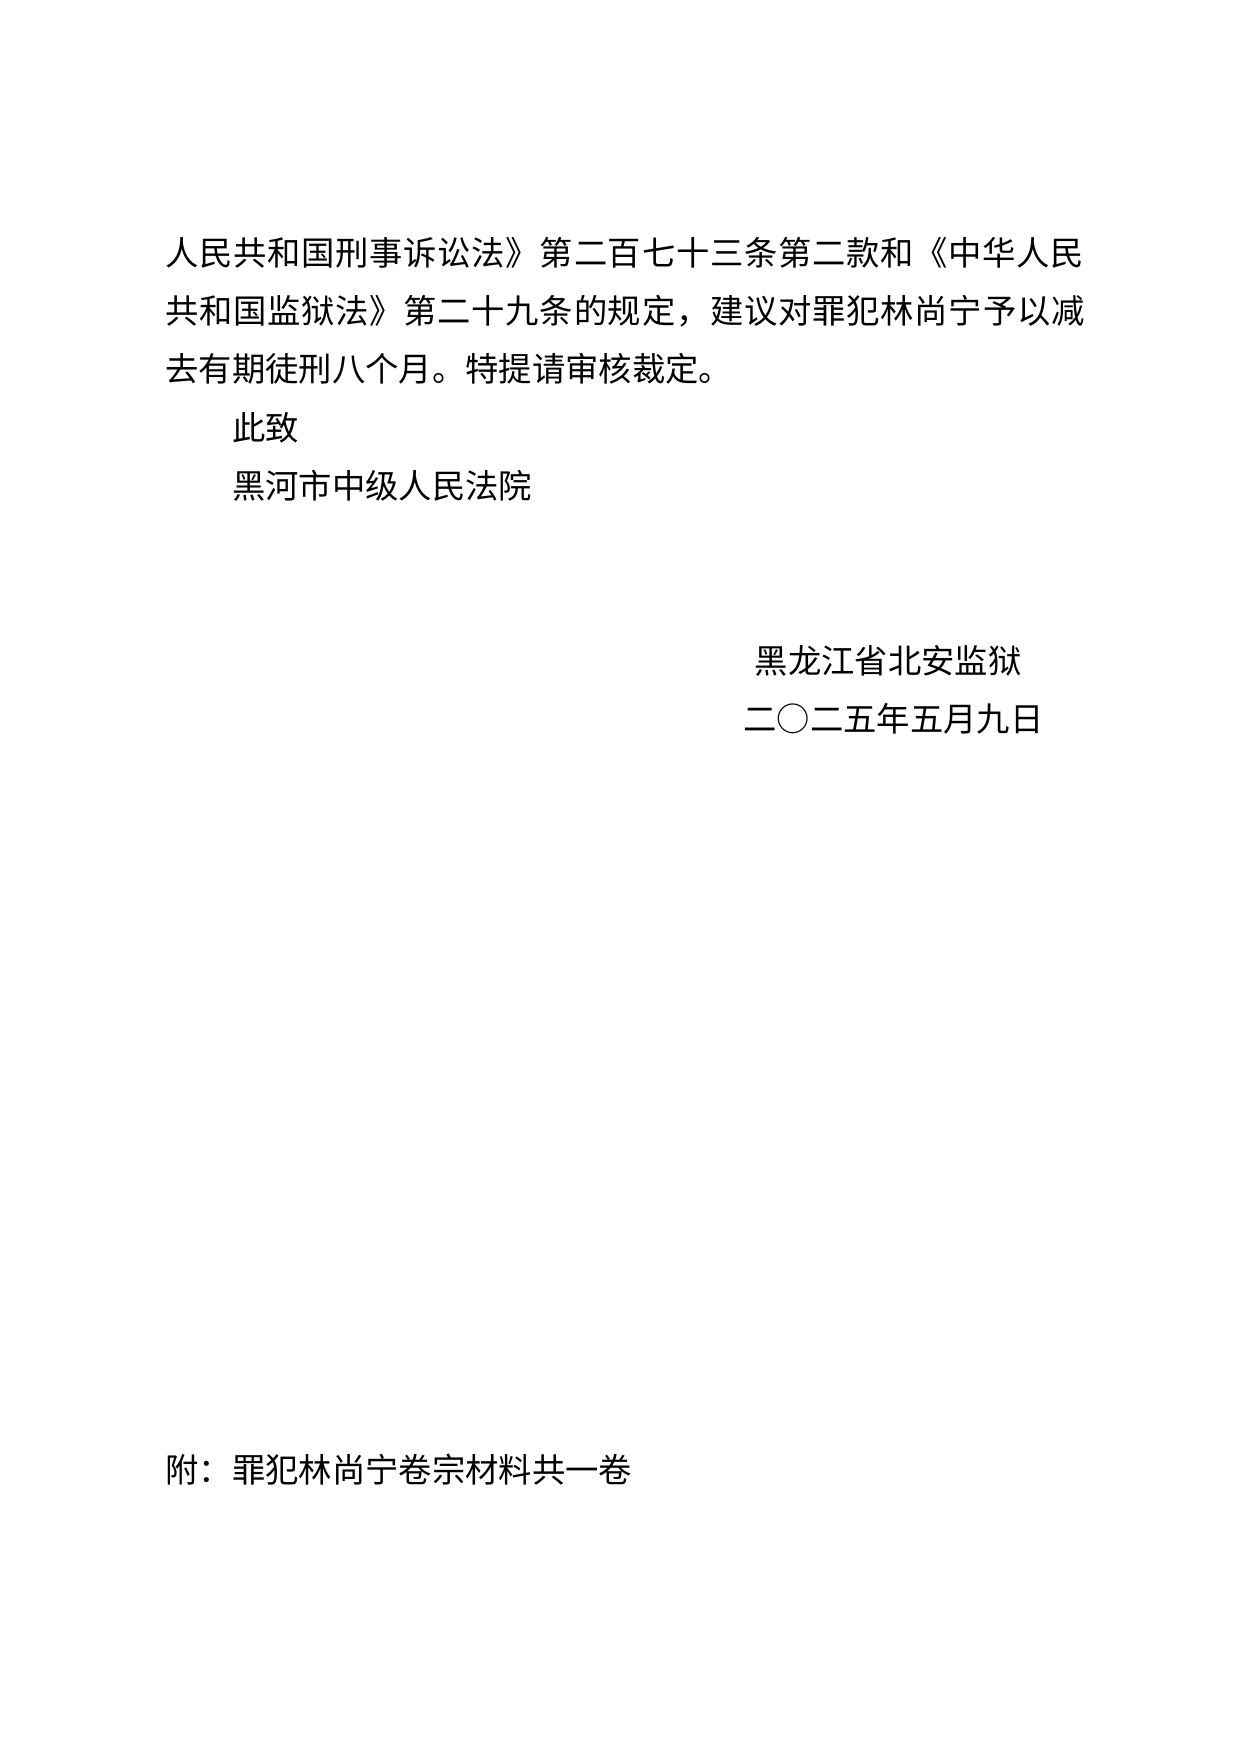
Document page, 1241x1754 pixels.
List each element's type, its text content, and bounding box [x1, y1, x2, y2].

text 黑龙江省北安监狱 [165, 627, 1021, 685]
text 此致 [165, 393, 1087, 452]
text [165, 218, 1087, 393]
text 黑河市中级人民法院 [165, 452, 1087, 510]
text 附：罪犯林尚宁卷宗材料共一卷 [165, 1443, 1087, 1492]
text 二○二五年五月九日 [165, 685, 1043, 743]
